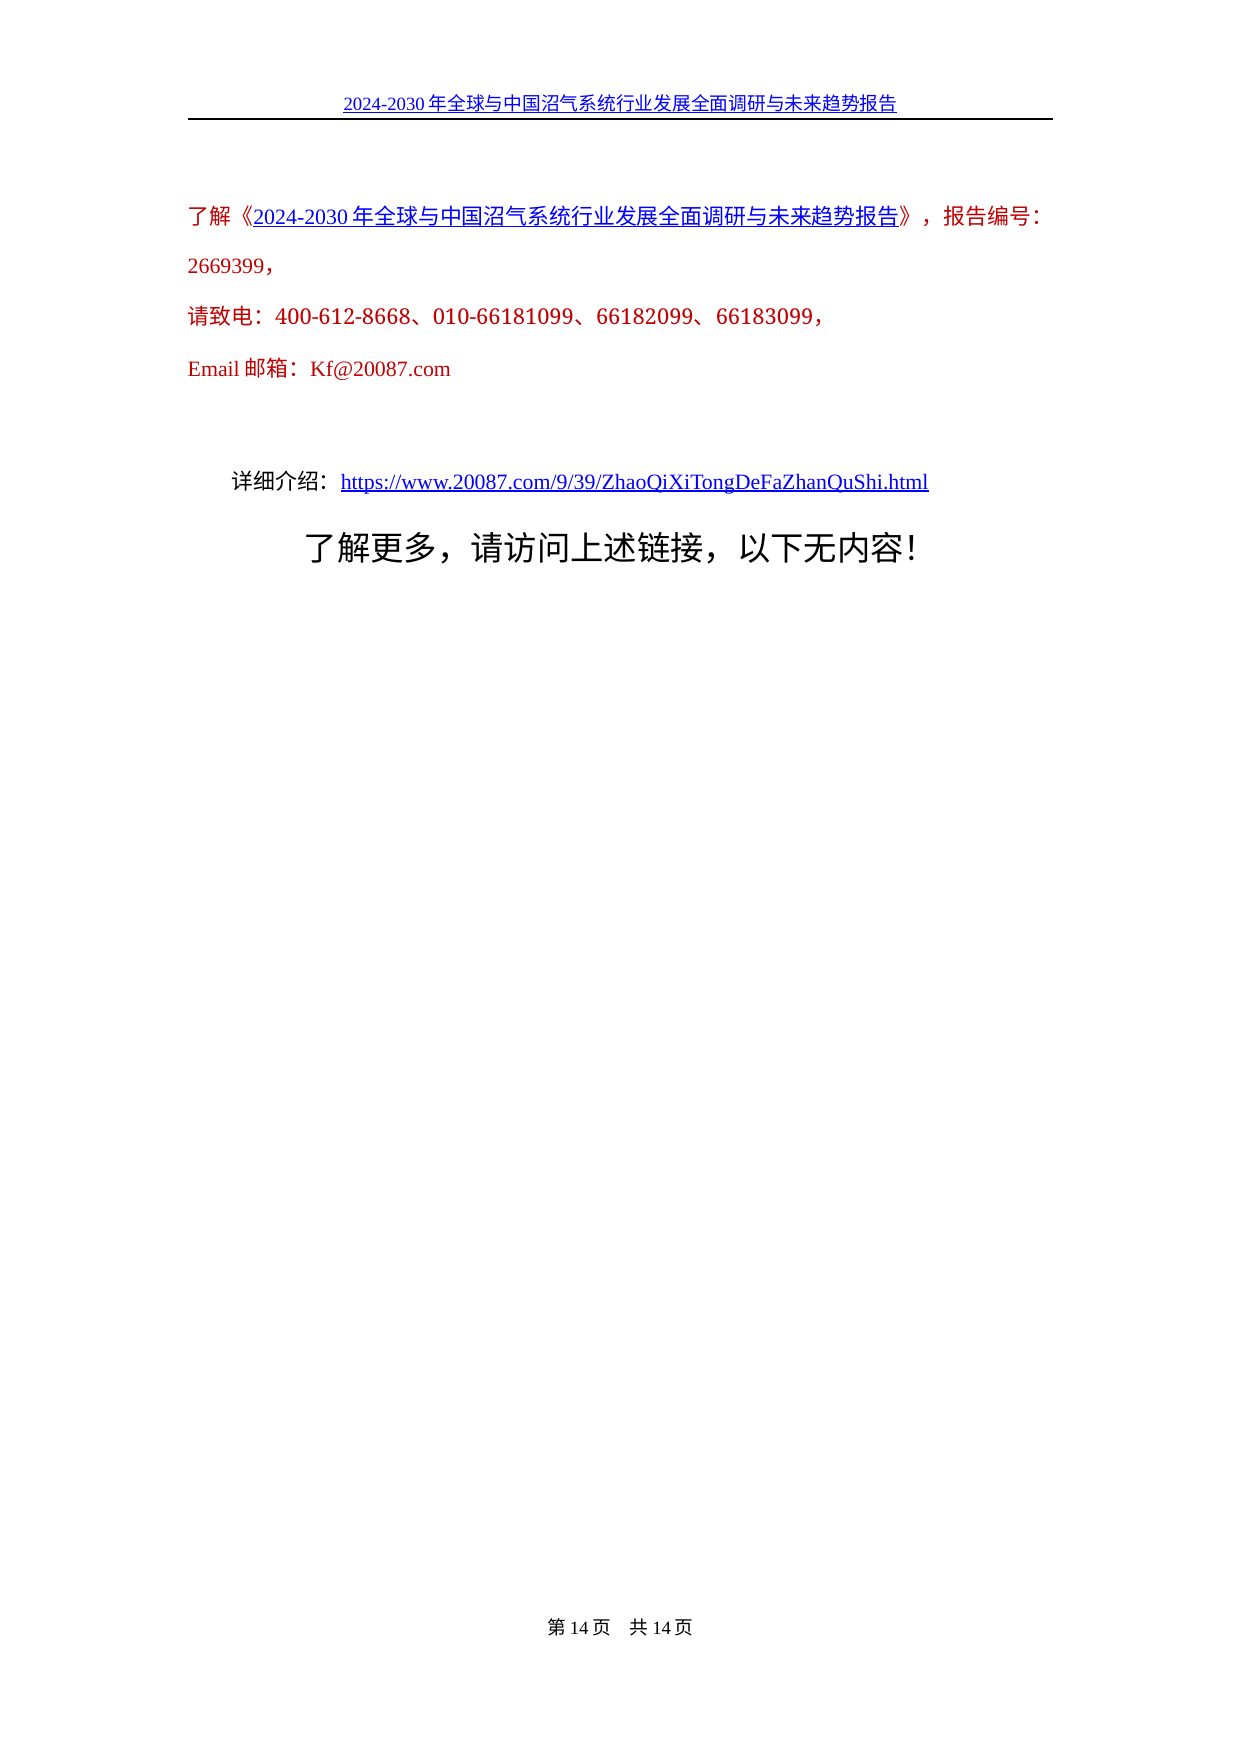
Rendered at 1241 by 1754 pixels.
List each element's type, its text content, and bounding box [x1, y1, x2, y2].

text Email邮箱：Kf@20087.com [187, 350, 1053, 383]
title 了解更多，请访问上述链接，以下无内容！ [187, 513, 1053, 578]
text 了解《2024-2030年全球与中国沼气系统行业发展全面调研与未来趋势报告》，报告编号：2669399， [187, 198, 1053, 280]
text 详细介绍：https://www.20087.com/9/39/ZhaoQiXiTongDeFaZhanQuShi.html [187, 463, 1053, 496]
text 请致电：400-612-8668、010-66181099、66182099、66183099， [187, 299, 1053, 331]
